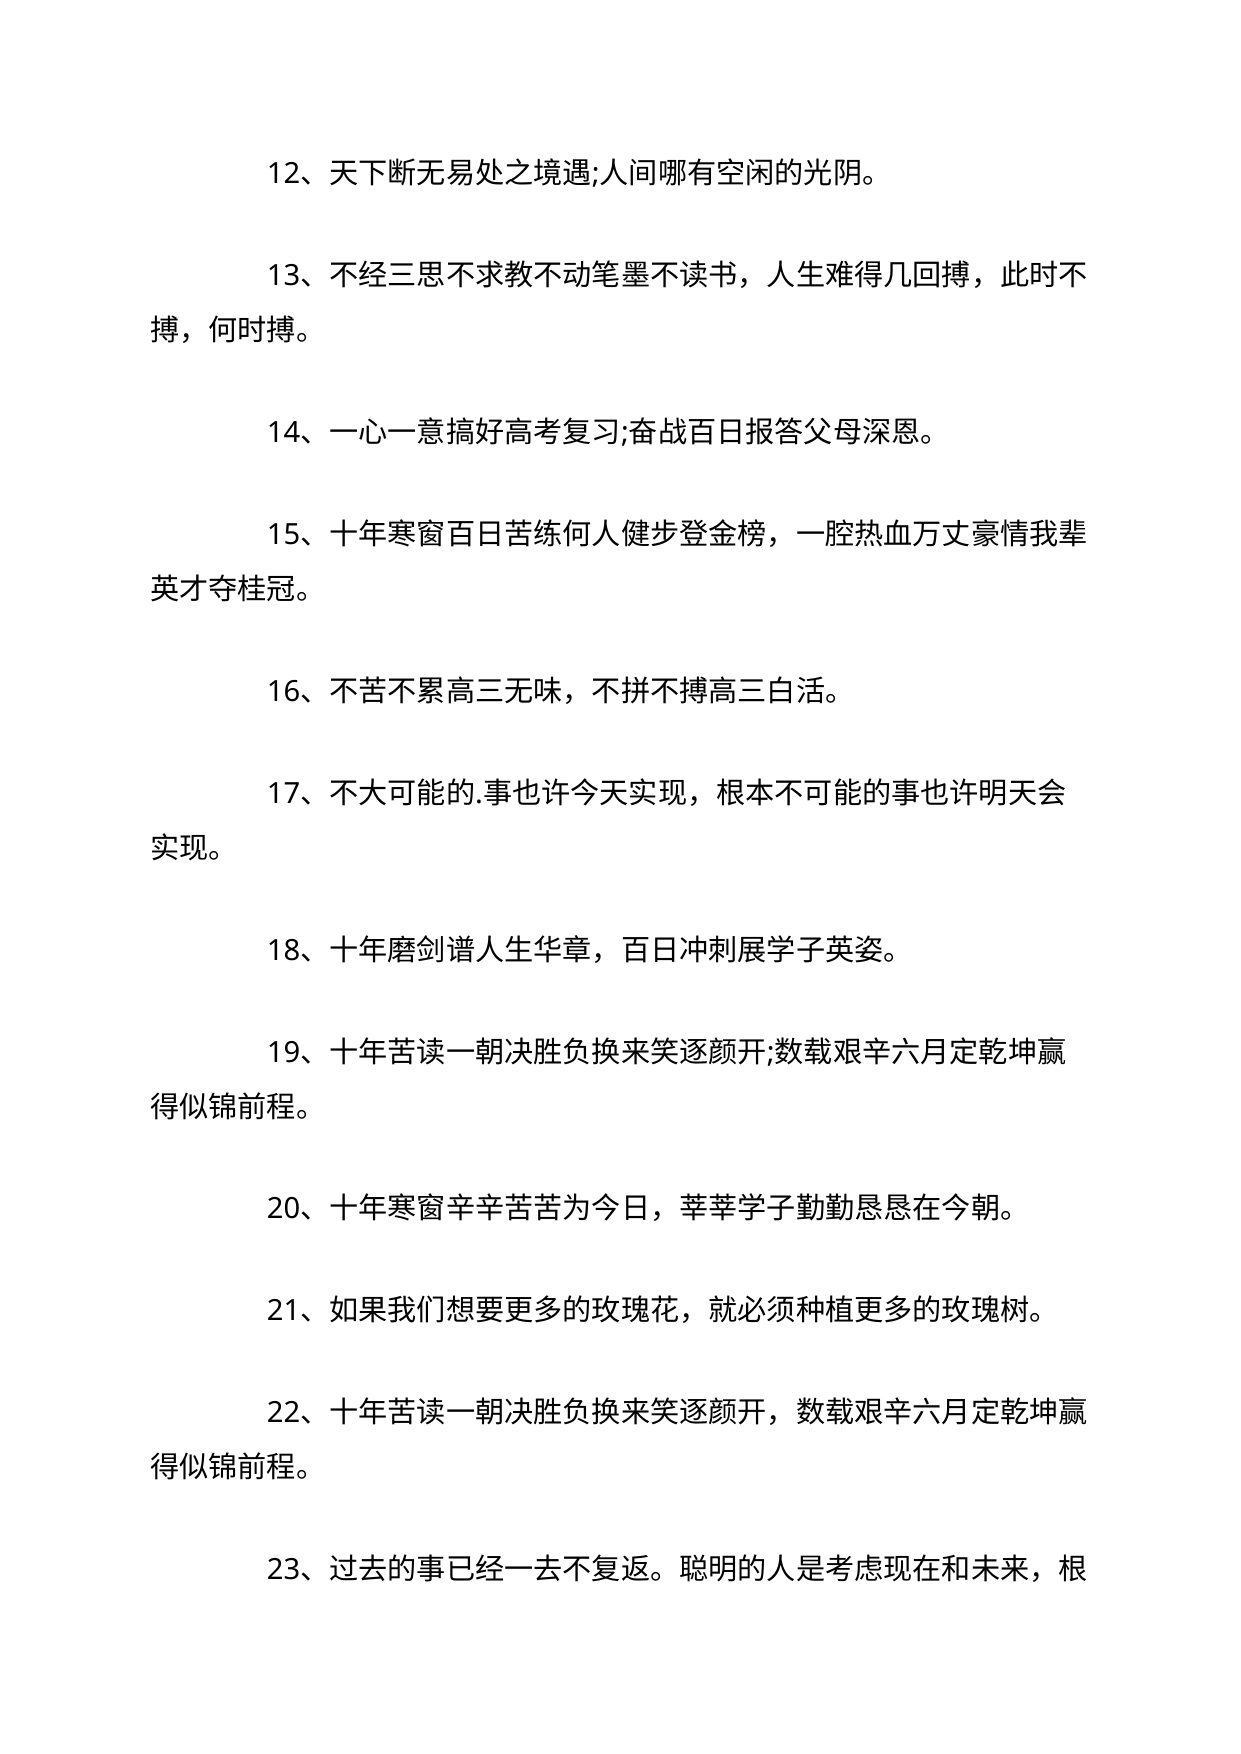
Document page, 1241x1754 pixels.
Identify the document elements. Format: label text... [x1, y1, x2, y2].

text 21、如果我们想要更多的玫瑰花，就必须种植更多的玫瑰树。 [150, 1287, 1090, 1329]
text 18、十年磨剑谱人生华章，百日冲刺展学子英姿。 [150, 926, 1090, 969]
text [150, 1546, 1090, 1588]
text 22、十年苦读一朝决胜负换来笑逐颜开，数载艰辛六月定乾坤赢得似锦前程。 [150, 1389, 1090, 1486]
text 14、一心一意搞好高考复习;奋战百日报答父母深恩。 [150, 409, 1090, 451]
text 20、十年寒窗辛辛苦苦为今日，莘莘学子勤勤恳恳在今朝。 [150, 1185, 1090, 1227]
text 15、十年寒窗百日苦练何人健步登金榜，一腔热血万丈豪情我辈英才夺桂冠。 [150, 511, 1090, 608]
text 13、不经三思不求教不动笔墨不读书，人生难得几回搏，此时不搏，何时搏。 [150, 252, 1090, 349]
text 16、不苦不累高三无味，不拼不搏高三白活。 [150, 667, 1090, 710]
text 17、不大可能的.事也许今天实现，根本不可能的事也许明天会实现。 [150, 769, 1090, 867]
text 12、天下断无易处之境遇;人间哪有空闲的光阴。 [150, 150, 1090, 192]
text 19、十年苦读一朝决胜负换来笑逐颜开;数载艰辛六月定乾坤赢得似锦前程。 [150, 1028, 1090, 1126]
